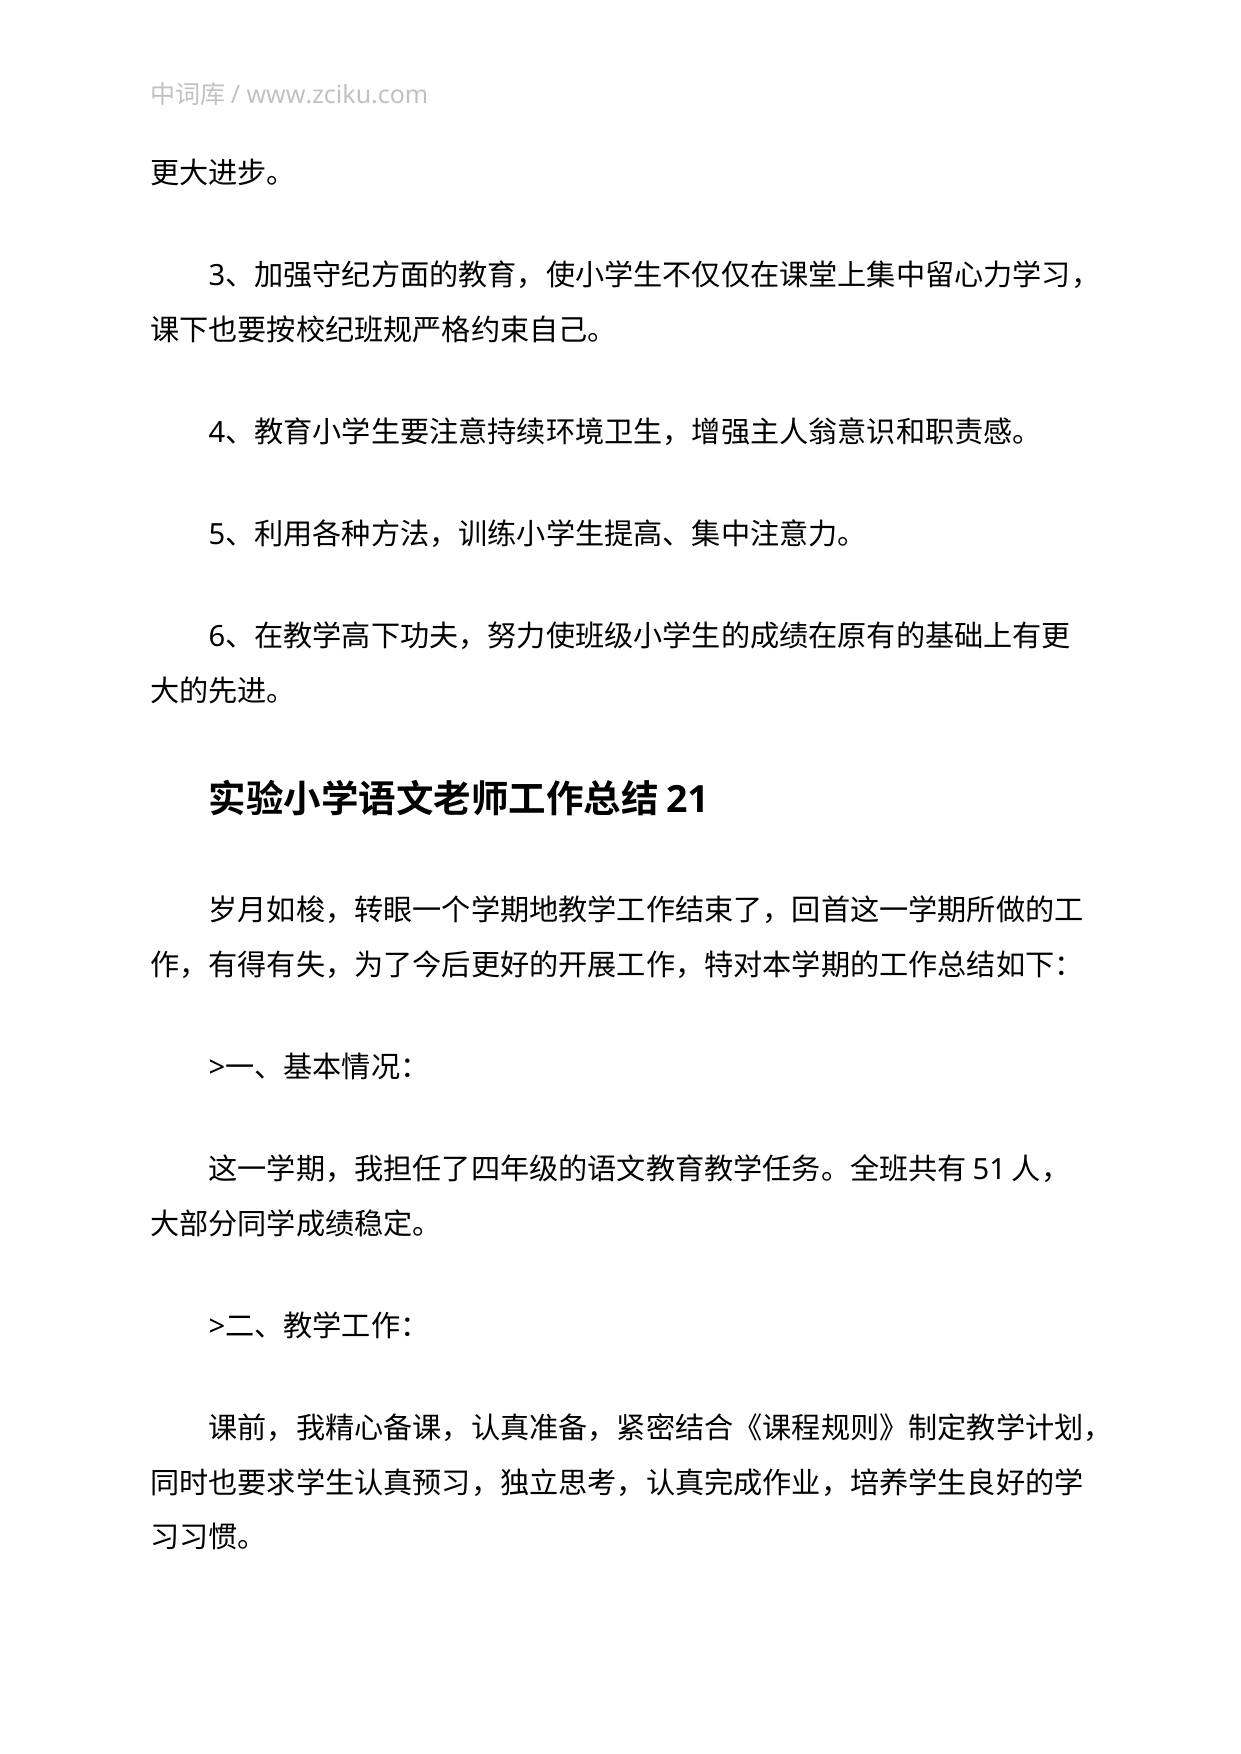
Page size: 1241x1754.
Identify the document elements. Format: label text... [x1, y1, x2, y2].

text 4、教育小学生要注意持续环境卫生，增强主人翁意识和职责感。 [150, 408, 1090, 451]
text 课前，我精心备课，认真准备，紧密结合《课程规则》制定教学计划，同时也要求学生认真预习，独立思考，认真完成作业，培养学生良好的学习习惯。 [150, 1404, 1090, 1556]
text 实验小学语文老师工作总结21 [150, 769, 1090, 824]
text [150, 150, 1090, 192]
text 6、在教学高下功夫，努力使班级小学生的成绩在原有的基础上有更大的先进。 [150, 612, 1090, 710]
text 岁月如梭，转眼一个学期地教学工作结束了，回首这一学期所做的工作，有得有失，为了今后更好的开展工作，特对本学期的工作总结如下： [150, 887, 1090, 984]
text >二、教学工作： [150, 1302, 1090, 1345]
text 5、利用各种方法，训练小学生提高、集中注意力。 [150, 511, 1090, 553]
text 3、加强守纪方面的教育，使小学生不仅仅在课堂上集中留心力学习，课下也要按校纪班规严格约束自己。 [150, 252, 1090, 349]
text 这一学期，我担任了四年级的语文教育教学任务。全班共有51人，大部分同学成绩稳定。 [150, 1146, 1090, 1243]
text >一、基本情况： [150, 1043, 1090, 1086]
